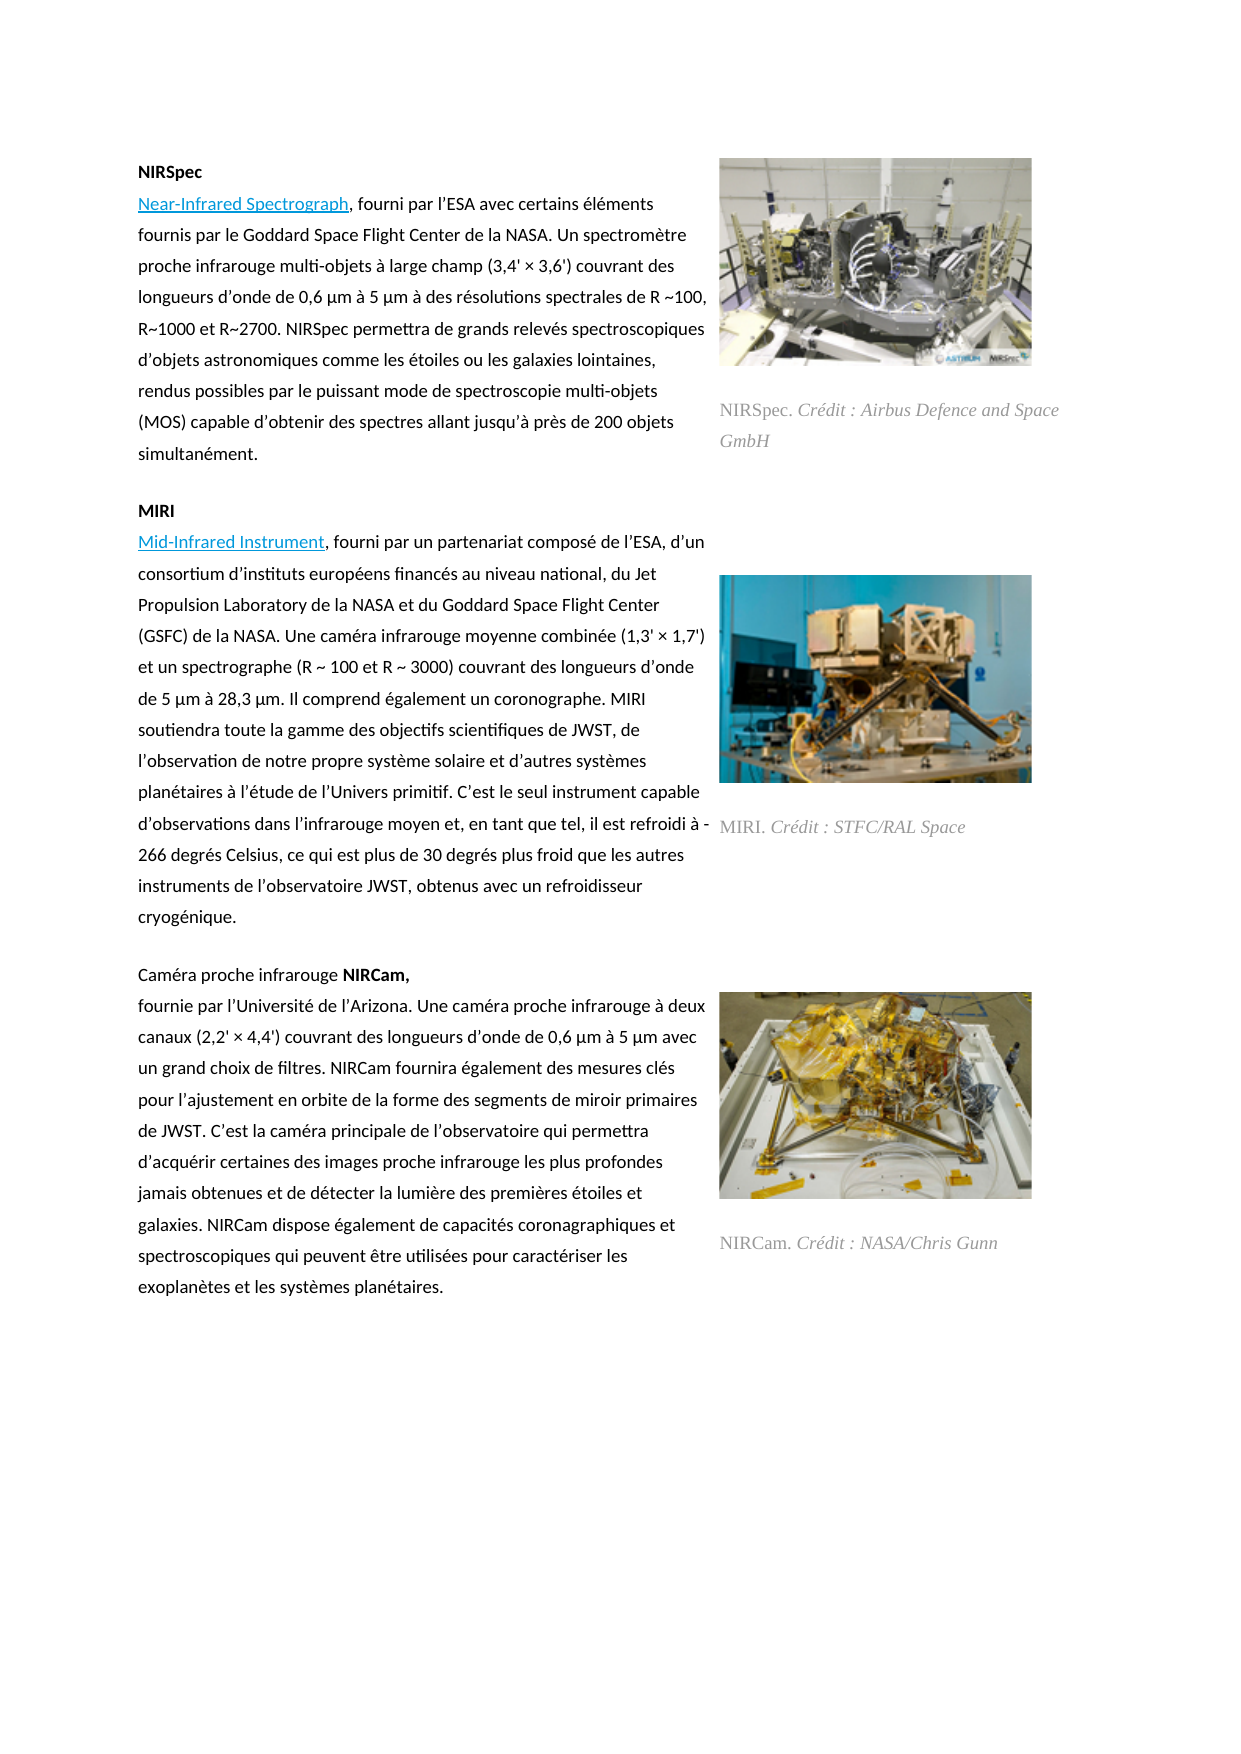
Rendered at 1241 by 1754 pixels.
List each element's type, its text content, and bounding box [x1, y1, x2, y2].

picture [719, 992, 1032, 1199]
table_cell Caméra proche infrarouge NIRCam, fournie par l’Université de l’Arizona. Une caméra proche infrarouge à deux canaux (2,2' × 4,4') couvrant des longueurs d’onde de 0,6 μm à 5 μm avec un grand choix de filtres. NIRCam fournira également des mesures clés pour l’ajustement en orbite de la forme des segments de miroir primaires de JWST. C’est la caméra principale de l’observatoire qui permettra d’acquérir certaines des images proche infrarouge les plus profondes jamais obtenues et de détecter la lumière des premières étoiles et galaxies. NIRCam dispose également de capacités coronagraphiques et spectroscopiques qui peuvent être utilisées pour caractériser les exoplanètes et les systèmes planétaires. [133, 950, 714, 1319]
picture [719, 575, 1032, 783]
table_cell NIRCam. Crédit : NASA/Chris Gunn [715, 950, 1107, 1319]
table_cell MIRI Mid-Infrared Instrument, fourni par un partenariat composé de l’ESA, d’un consortium d’instituts européens financés au niveau national, du Jet Propulsion Laboratory de la NASA et du Goddard Space Flight Center (GSFC) de la NASA. Une caméra infrarouge moyenne combinée (1,3' × 1,7') et un spectrographe (R ~ 100 et R ~ 3000) couvrant des longueurs d’onde de 5 μm à 28,3 μm. Il comprend également un coronographe. MIRI soutiendra toute la gamme des objectifs scientifiques de JWST, de l’observation de notre propre système solaire et d’autres systèmes planétaires à l’étude de l’Univers primitif. C’est le seul instrument capable d’observations dans l’infrarouge moyen et, en tant que tel, il est refroidi à -266 degrés Celsius, ce qui est plus de 30 degrés plus froid que les autres instruments de l’observatoire JWST, obtenus avec un refroidisseur cryogénique. [133, 486, 714, 950]
table_header NIRSpec Near-Infrared Spectrograph, fourni par l’ESA avec certains éléments fournis par le Goddard Space Flight Center de la NASA. Un spectromètre proche infrarouge multi-objets à large champ (3,4' × 3,6') couvrant des longueurs d’onde de 0,6 μm à 5 μm à des résolutions spectrales de R ~100, R~1000 et R~2700. NIRSpec permettra de grands relevés spectroscopiques d’objets astronomiques comme les étoiles ou les galaxies lointaines, rendus possibles par le puissant mode de spectroscopie multi-objets (MOS) capable d’obtenir des spectres allant jusqu’à près de 200 objets simultanément. [133, 148, 714, 486]
table_cell MIRI. Crédit : STFC/RAL Space [715, 486, 1107, 950]
table_header NIRSpec. Crédit : Airbus Defence and Space GmbH [715, 148, 1107, 486]
picture [719, 158, 1032, 366]
